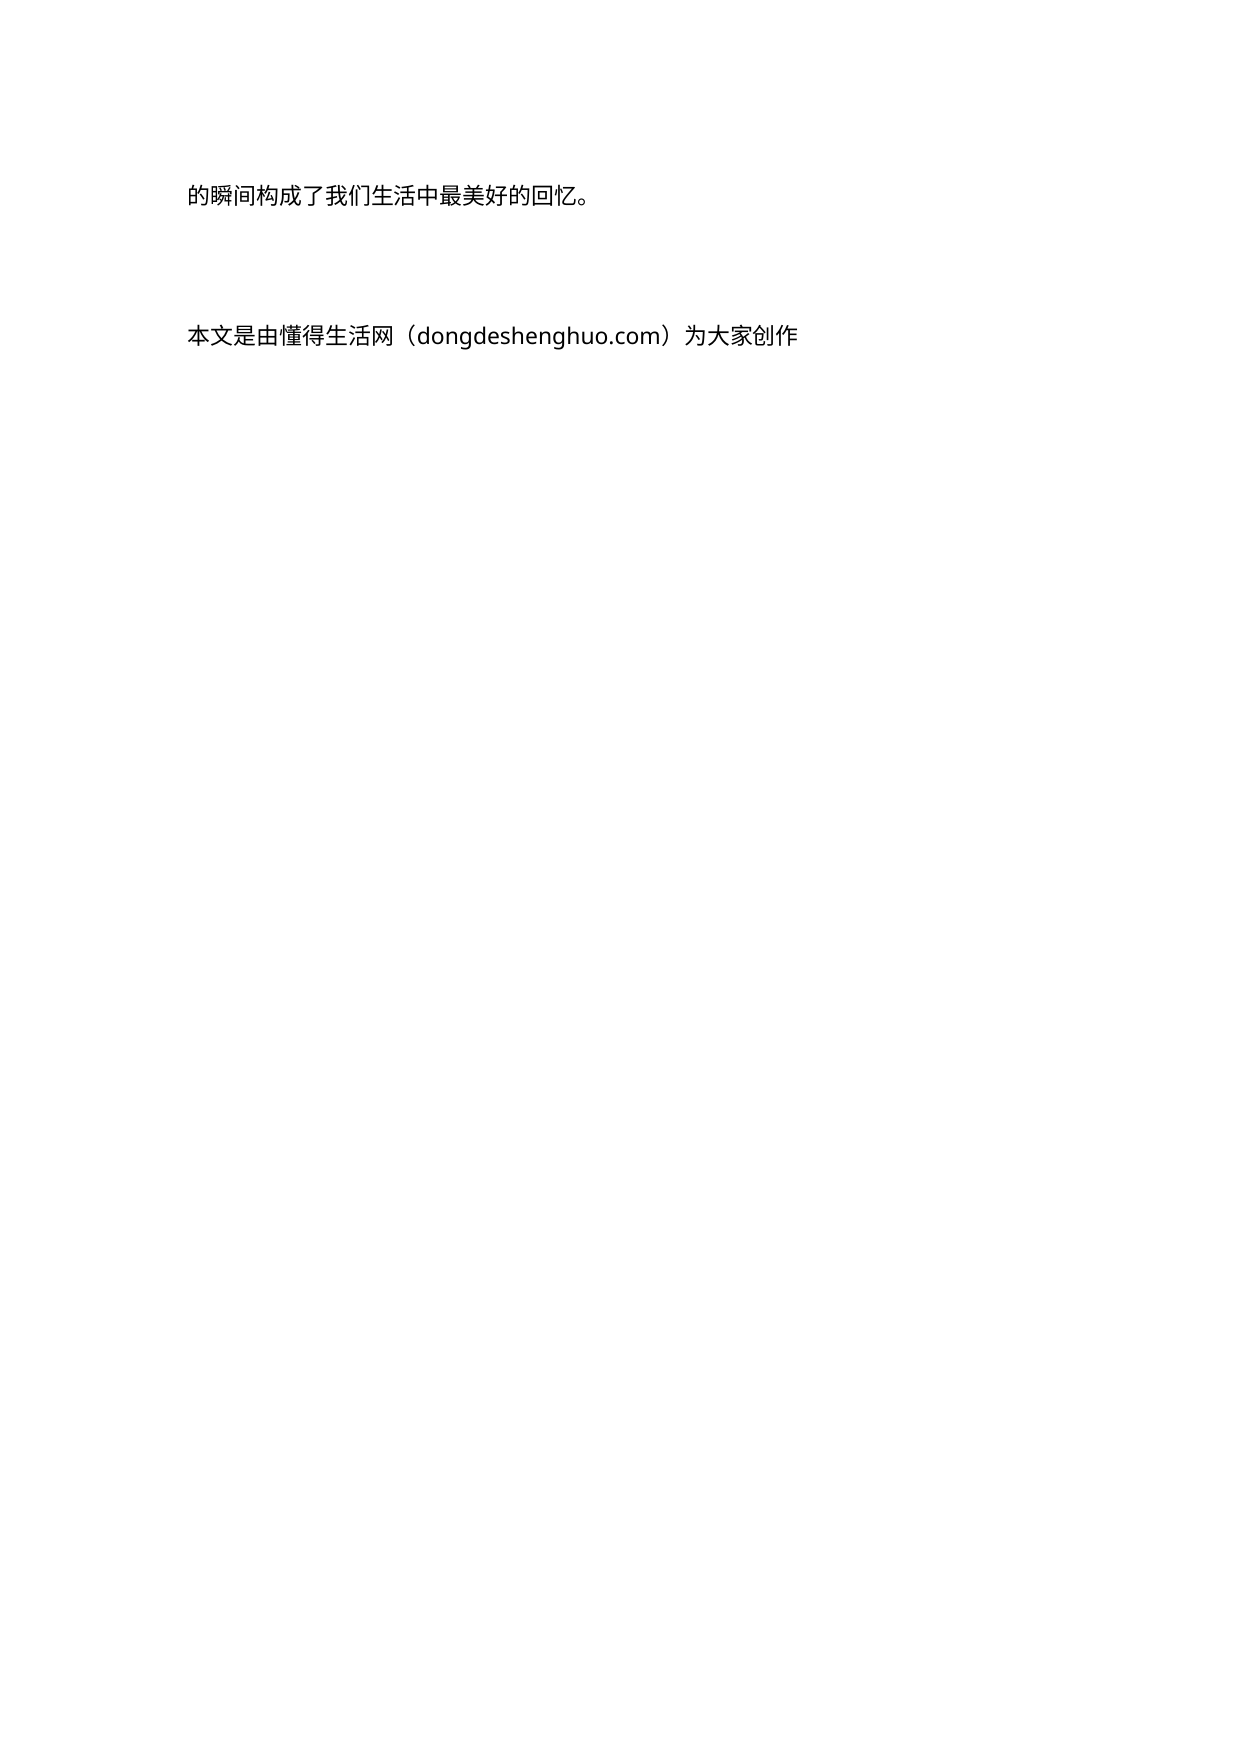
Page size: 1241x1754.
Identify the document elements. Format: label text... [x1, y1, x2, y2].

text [187, 162, 1053, 227]
text 本文是由懂得生活网（dongdeshenghuo.com）为大家创作 [187, 302, 1053, 367]
